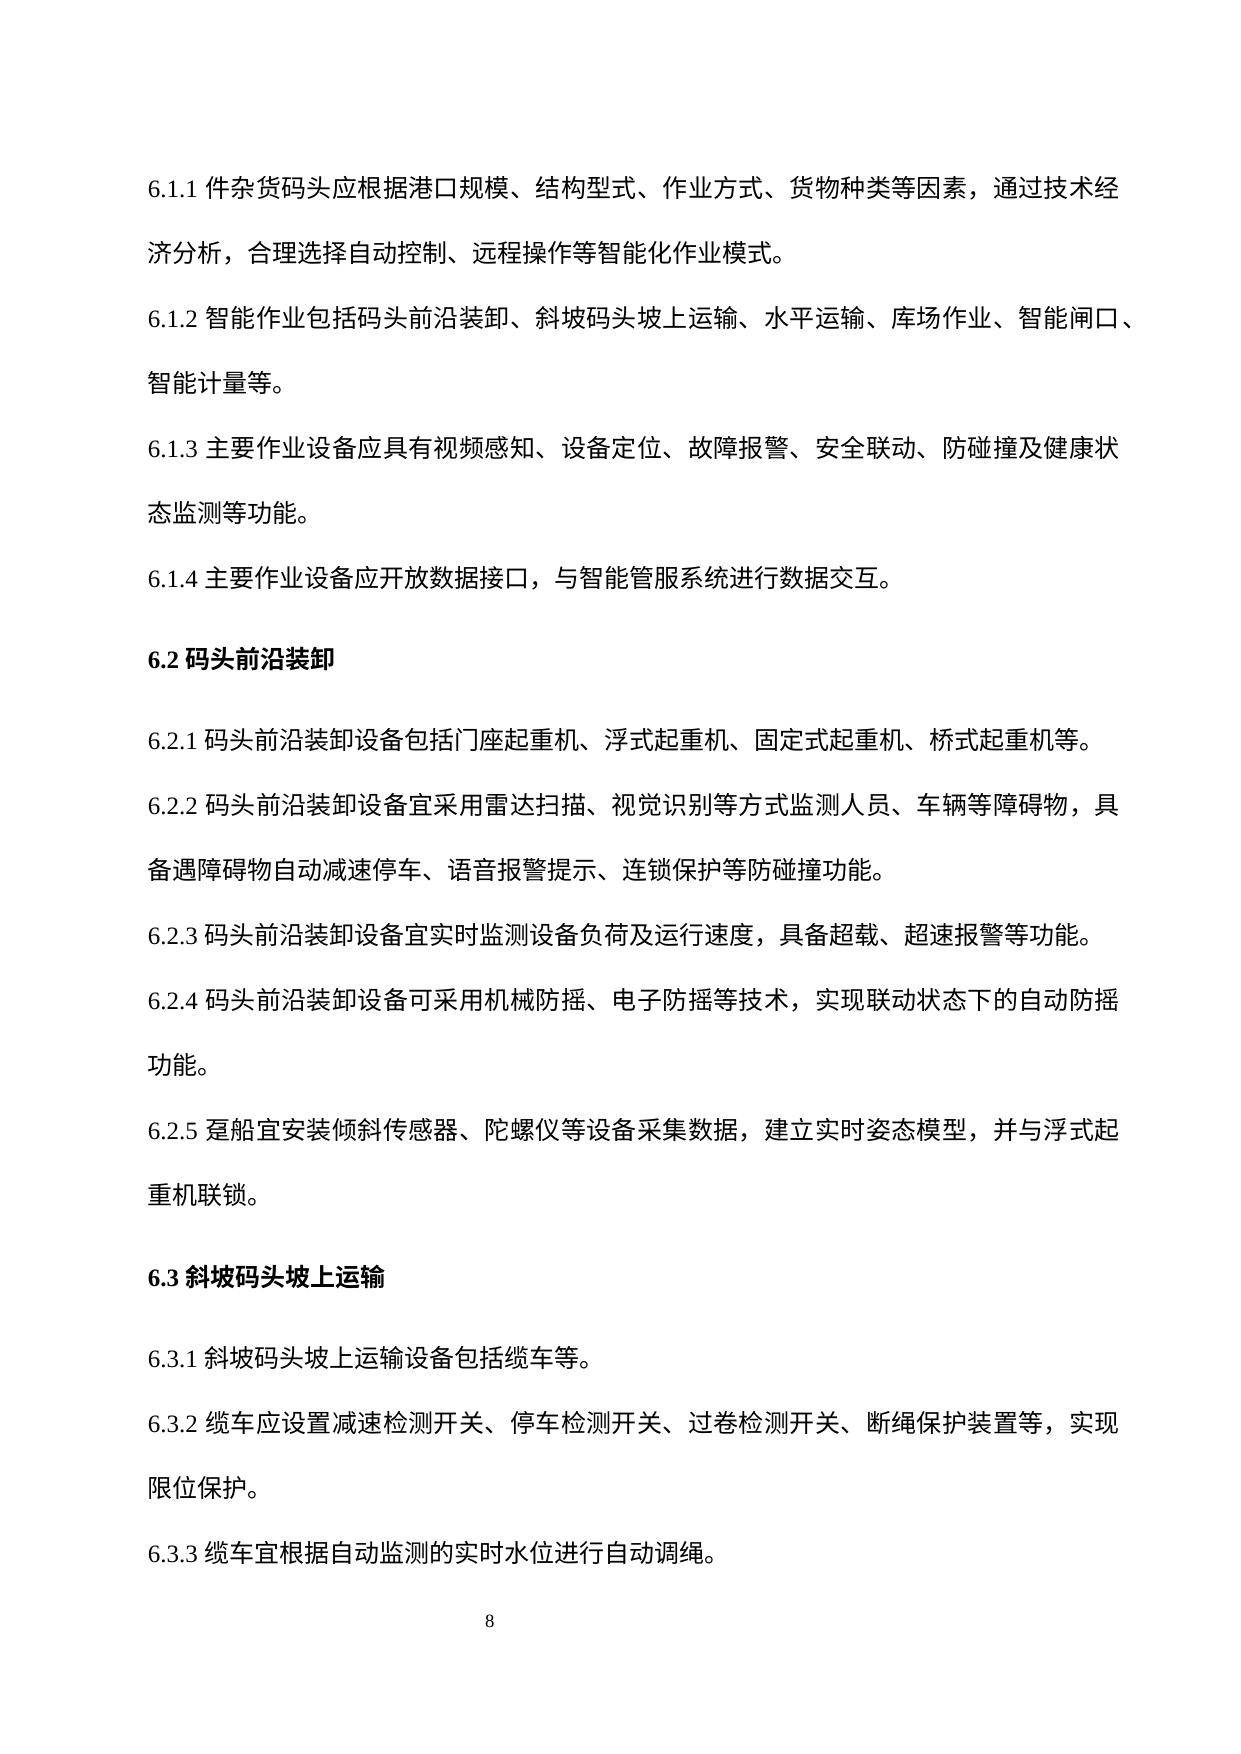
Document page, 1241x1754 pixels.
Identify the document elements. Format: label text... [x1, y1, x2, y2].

text 6.2.4 码头前沿装卸设备可采用机械防摇、电子防摇等技术，实现联动状态下的自动防摇功能。 [148, 966, 1122, 1096]
text 6.2.2 码头前沿装卸设备宜采用雷达扫描、视觉识别等方式监测人员、车辆等障碍物，具备遇障碍物自动减速停车、语音报警提示、连锁保护等防碰撞功能。 [148, 771, 1122, 901]
text 6.2.1 码头前沿装卸设备包括门座起重机、浮式起重机、固定式起重机、桥式起重机等。 [148, 706, 1122, 771]
text 6.3.3 缆车宜根据自动监测的实时水位进行自动调绳。 [148, 1519, 1122, 1584]
text 6.1.2 智能作业包括码头前沿装卸、斜坡码头坡上运输、水平运输、库场作业、智能闸口、智能计量等。 [148, 284, 1122, 414]
text 6.2 码头前沿装卸 [148, 625, 1122, 690]
text 6.1.4 主要作业设备应开放数据接口，与智能管服系统进行数据交互。 [148, 544, 1122, 609]
text 6.3.2 缆车应设置减速检测开关、停车检测开关、过卷检测开关、断绳保护装置等，实现限位保护。 [148, 1389, 1122, 1519]
text 6.1.1 件杂货码头应根据港口规模、结构型式、作业方式、货物种类等因素，通过技术经济分析，合理选择自动控制、远程操作等智能化作业模式。 [148, 154, 1122, 284]
text 6.3.1 斜坡码头坡上运输设备包括缆车等。 [148, 1324, 1122, 1389]
text 6.2.5 趸船宜安装倾斜传感器、陀螺仪等设备采集数据，建立实时姿态模型，并与浮式起重机联锁。 [148, 1096, 1122, 1226]
text 6.2.3 码头前沿装卸设备宜实时监测设备负荷及运行速度，具备超载、超速报警等功能。 [148, 901, 1122, 966]
text 6.3 斜坡码头坡上运输 [148, 1243, 1122, 1308]
text 6.1.3 主要作业设备应具有视频感知、设备定位、故障报警、安全联动、防碰撞及健康状态监测等功能。 [148, 414, 1122, 544]
